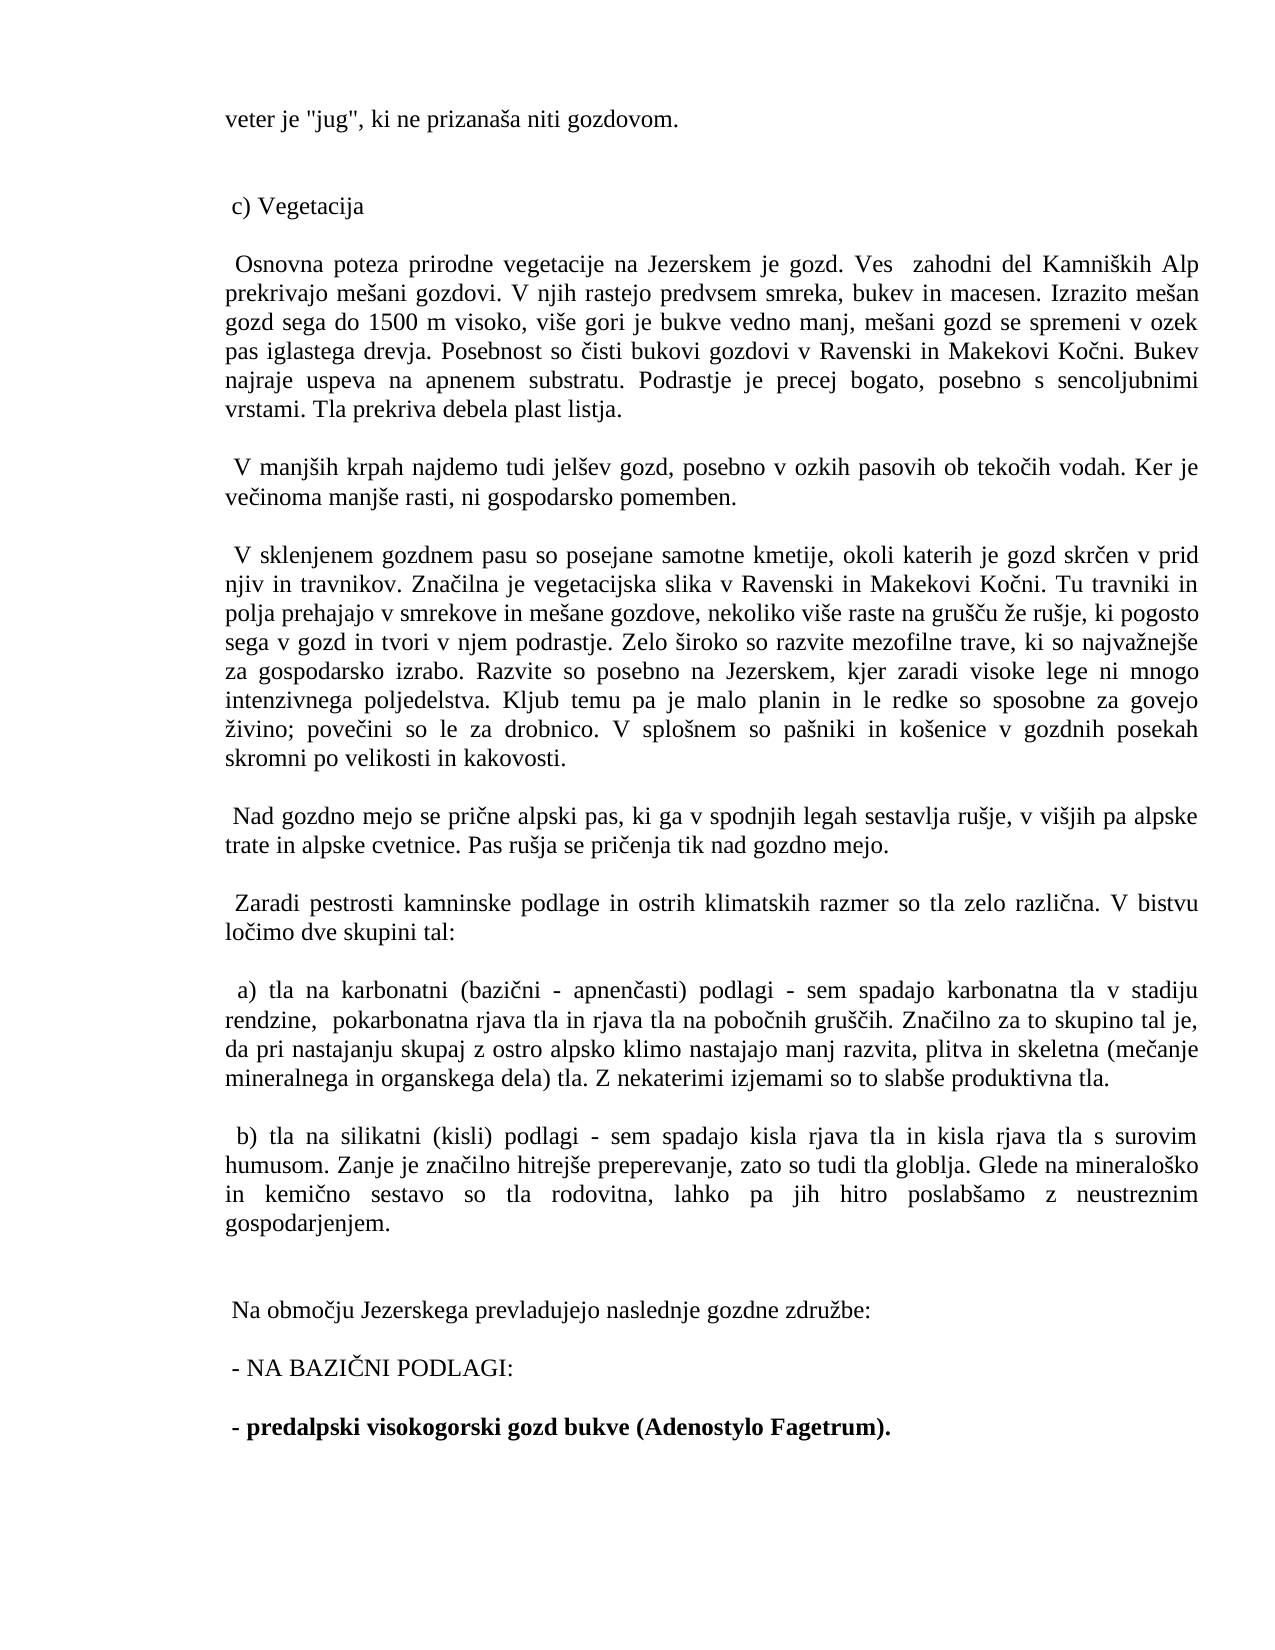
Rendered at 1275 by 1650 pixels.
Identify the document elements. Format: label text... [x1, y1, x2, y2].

text Nad gozdno mejo se prične alpski pas, ki ga v spodnjih legah sestavlja rušje, v višjih pa alpske trate in alpske cvetnice. Pas rušja se pričenja tik nad gozdno mejo. [150, 801, 1125, 859]
text Zaradi pestrosti kamninske podlage in ostrih klimatskih razmer so tla zelo različna. V bistvu ločimo dve skupini tal: [150, 888, 1125, 946]
text - predalpski visokogorski gozd bukve (Adenostylo Fagetrum). [150, 1411, 1125, 1440]
text c) Vegetacija [150, 191, 1125, 220]
text a) tla na karbonatni (bazični - apnenčasti) podlagi - sem spadajo karbonatna tla v stadiju rendzine, pokarbonatna rjava tla in rjava tla na pobočnih gruščih. Značilno za to skupino tal je, da pri nastajanju skupaj z ostro alpsko klimo nastajajo manj razvita, plitva in skeletna (mečanje mineralnega in organskega dela) tla. Z nekaterimi izjemami so to slabše produktivna tla. [150, 975, 1125, 1092]
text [150, 103, 1125, 133]
text Na območju Jezerskega prevladujejo naslednje gozdne združbe: [150, 1295, 1125, 1324]
text V sklenjenem gozdnem pasu so posejane samotne kmetije, okoli katerih je gozd skrčen v prid njiv in travnikov. Značilna je vegetacijska slika v Ravenski in Makekovi Kočni. Tu travniki in polja prehajajo v smrekove in mešane gozdove, nekoliko više raste na grušču že rušje, ki pogosto sega v gozd in tvori v njem podrastje. Zelo široko so razvite mezofilne trave, ki so najvažnejše za gospodarsko izrabo. Razvite so posebno na Jezerskem, kjer zaradi visoke lege ni mnogo intenzivnega poljedelstva. Kljub temu pa je malo planin in le redke so sposobne za govejo živino; povečini so le za drobnico. V splošnem so pašniki in košenice v gozdnih posekah skromni po velikosti in kakovosti. [150, 539, 1125, 772]
text - NA BAZIČNI PODLAGI: [150, 1353, 1125, 1382]
text Osnovna poteza prirodne vegetacije na Jezerskem je gozd. Ves zahodni del Kamniških Alp prekrivajo mešani gozdovi. V njih rastejo predvsem smreka, bukev in macesen. Izrazito mešan gozd sega do 1500 m visoko, više gori je bukve vedno manj, mešani gozd se spremeni v ozek pas iglastega drevja. Posebnost so čisti bukovi gozdovi v Ravenski in Makekovi Kočni. Bukev najraje uspeva na apnenem substratu. Podrastje je precej bogato, posebno s sencoljubnimi vrstami. Tla prekriva debela plast listja. [150, 249, 1125, 423]
text b) tla na silikatni (kisli) podlagi - sem spadajo kisla rjava tla in kisla rjava tla s surovim humusom. Zanje je značilno hitrejše preperevanje, zato so tudi tla globlja. Glede na mineraloško in kemično sestavo so tla rodovitna, lahko pa jih hitro poslabšamo z neustreznim gospodarjenjem. [150, 1121, 1125, 1237]
text V manjših krpah najdemo tudi jelšev gozd, posebno v ozkih pasovih ob tekočih vodah. Ker je večinoma manjše rasti, ni gospodarsko pomemben. [150, 452, 1125, 510]
